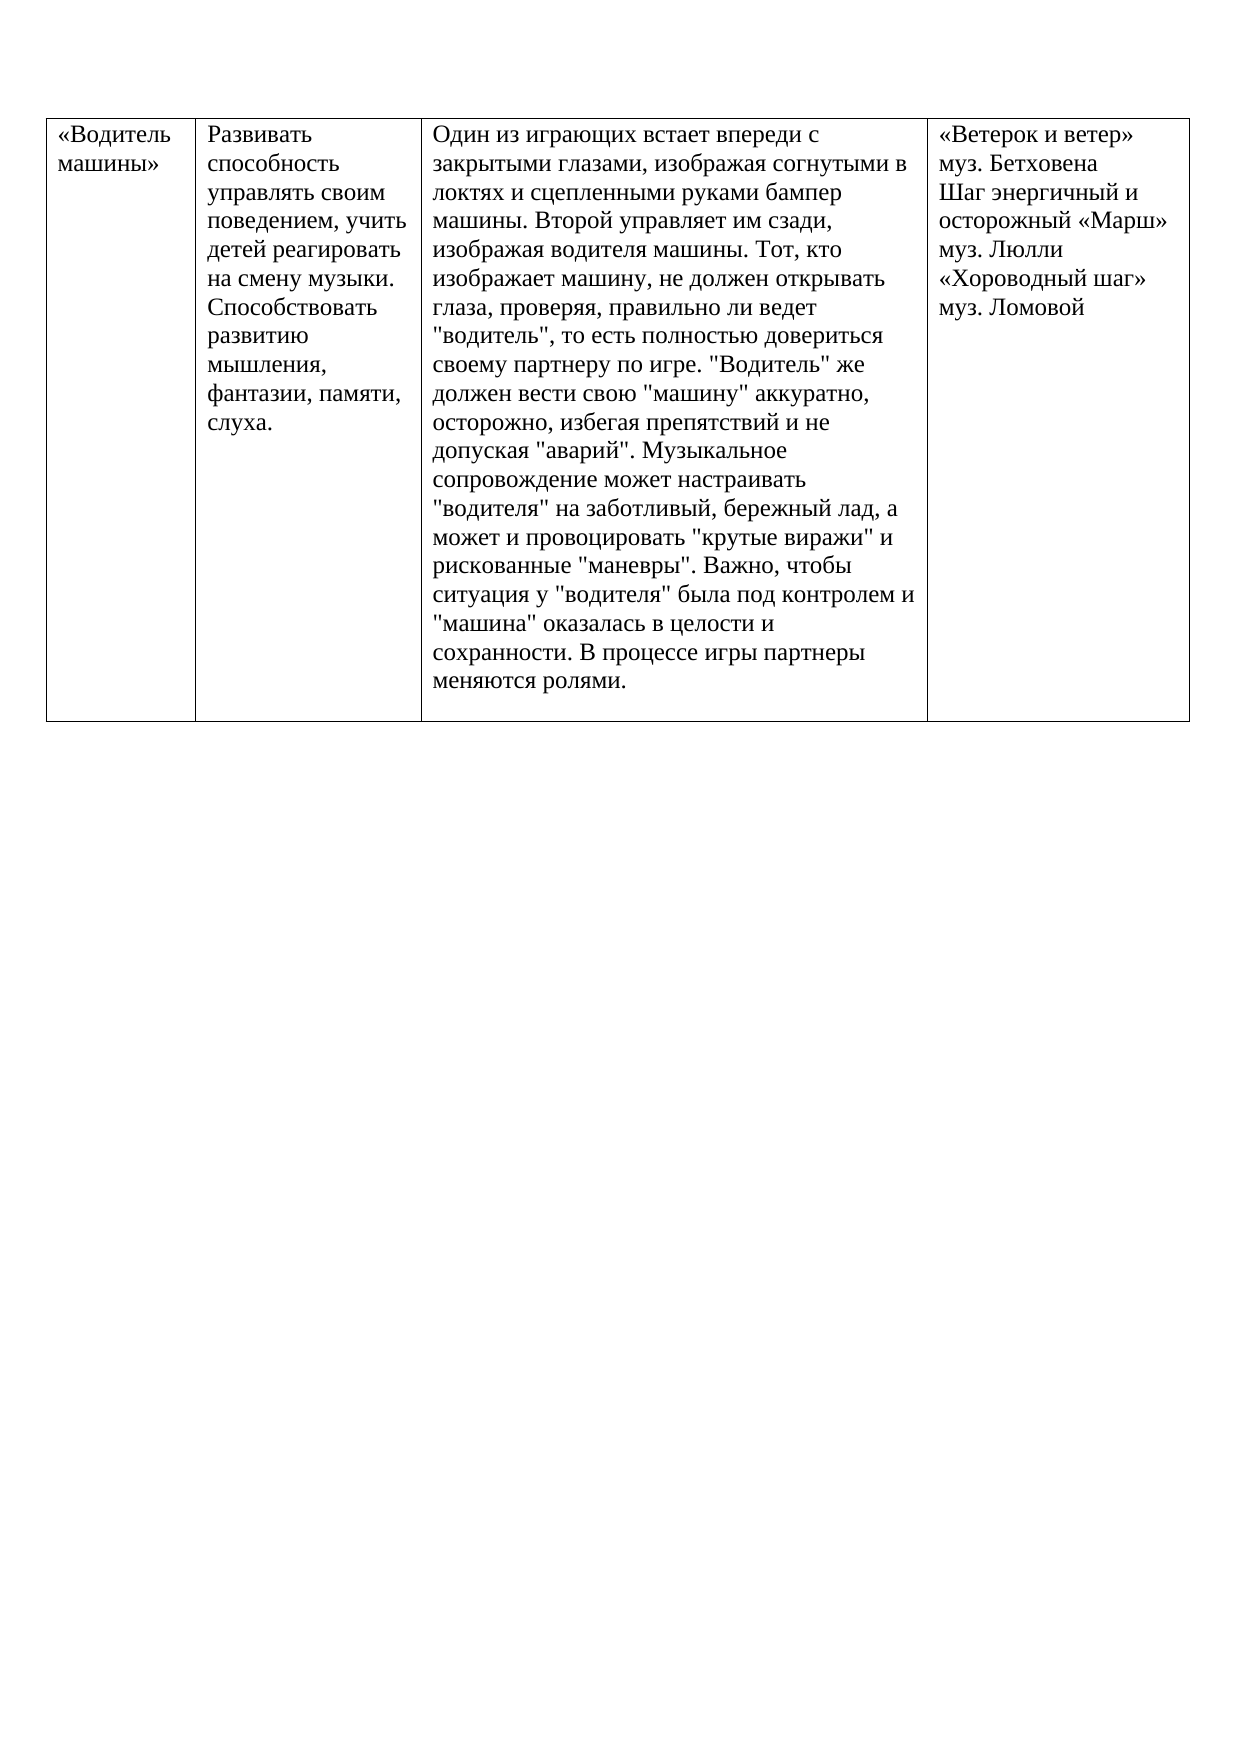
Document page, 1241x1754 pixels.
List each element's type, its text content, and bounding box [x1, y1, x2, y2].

table_cell «Водитель машины» [47, 119, 195, 721]
table_cell «Ветерок и ветер» муз. Бетховена Шаг энергичный и осторожный «Марш» муз. Люлли «Хороводный шаг» муз. Ломовой [928, 119, 1189, 721]
table_cell Один из играющих встает впереди с закрытыми глазами, изображая согнутыми в локтях и сцепленными руками бампер машины. Второй управляет им сзади, изображая водителя машины. Тот, кто изображает машину, не должен открывать глаза, проверяя, правильно ли ведет "водитель", то есть полностью довериться своему партнеру по игре. "Водитель" же должен вести свою "машину" аккуратно, осторожно, избегая препятствий и не допуская "аварий". Музыкальное сопровождение может настраивать "водителя" на заботливый, бережный лад, а может и провоцировать "крутые виражи" и рискованные "маневры". Важно, чтобы ситуация у "водителя" была под контролем и "машина" оказалась в целости и сохранности. В процессе игры партнеры меняются ролями. [422, 119, 927, 721]
table_cell Развивать способность управлять своим поведением, учить детей реагировать на смену музыки. Способствовать развитию мышления, фантазии, памяти, слуха. [196, 119, 421, 721]
